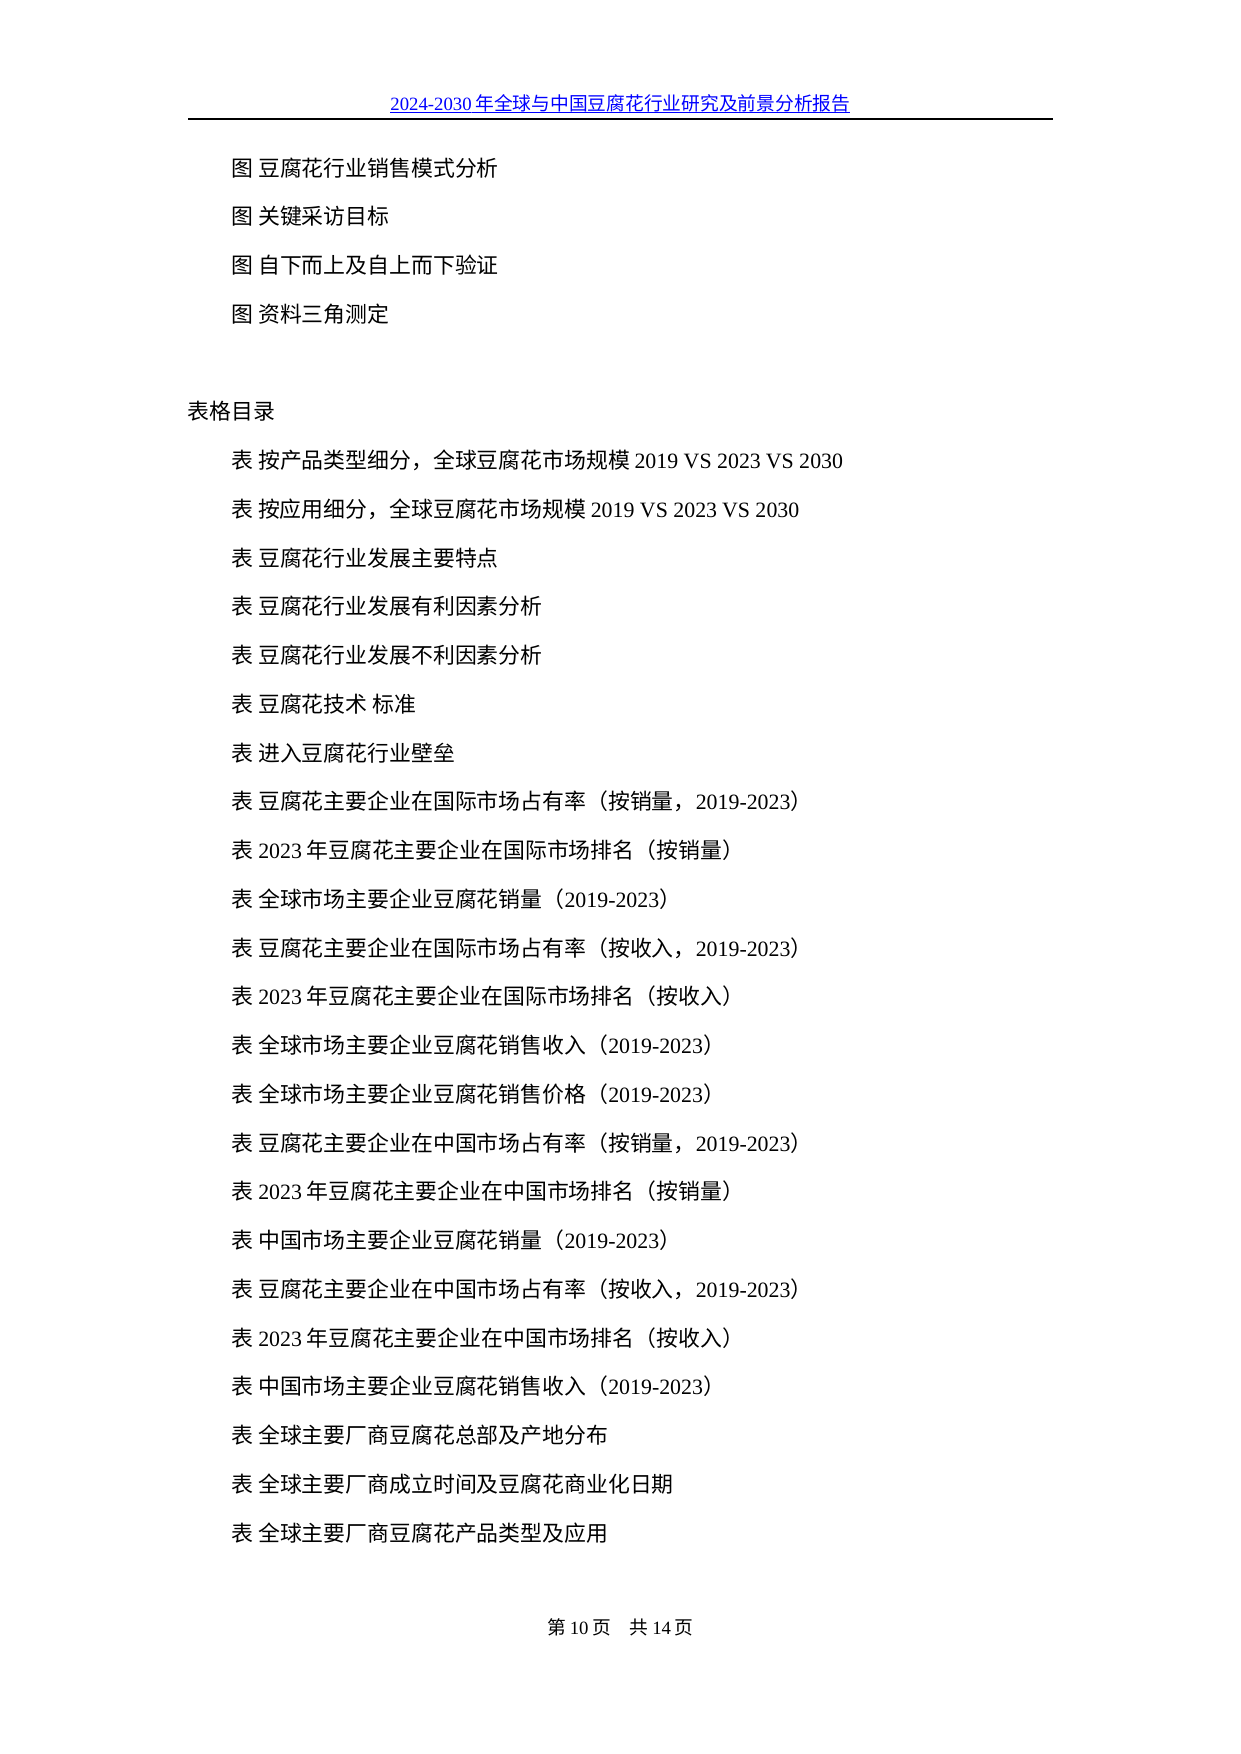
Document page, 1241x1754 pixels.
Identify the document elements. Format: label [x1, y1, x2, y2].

text [187, 150, 1053, 1548]
